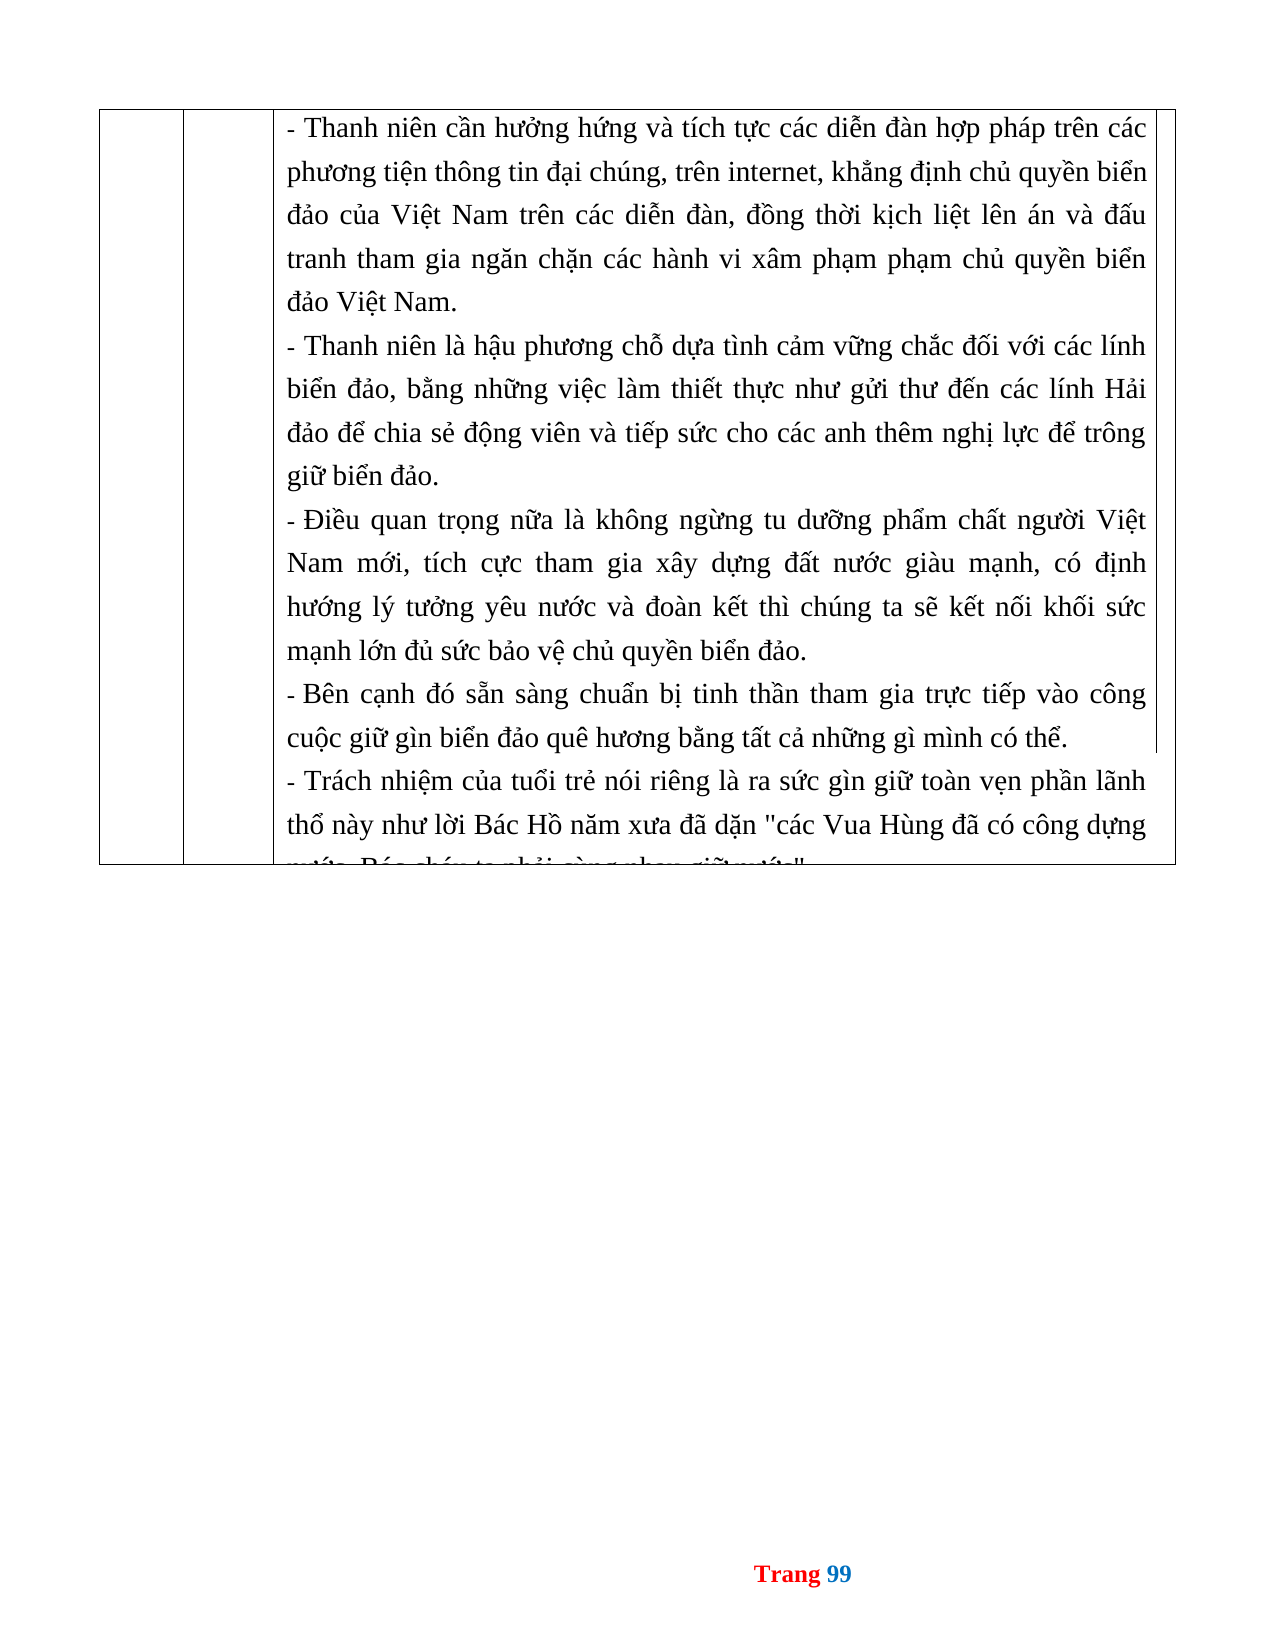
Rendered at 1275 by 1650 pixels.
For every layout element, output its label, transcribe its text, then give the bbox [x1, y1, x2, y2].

table_header [100, 110, 183, 864]
table_header Thanh niên cần hưởng hứng và tích tực các diễn đàn hợp pháp trên các phương tiện thông tin đại chúng, trên internet, khẳng định chủ quyền biển đảo của Việt Nam trên các diễn đàn, đồng thời kịch liệt lên án và đấu tranh tham gia ngăn chặn các hành vi xâm phạm phạm chủ quyền biển đảo Việt Nam. Thanh niên là hậu phương chỗ dựa tình cảm vững chắc đối với các lính biển đảo, bằng những việc làm thiết thực như gửi thư đến các lính Hải đảo để chia sẻ động viên và tiếp sức cho các anh thêm nghị lực để trông giữ biển đảo. Điều quan trọng nữa là không ngừng tu dưỡng phẩm chất người Việt Nam mới, tích cực tham gia xây dựng đất nước giàu mạnh, có định hướng lý tưởng yêu nước và đoàn kết thì chúng ta sẽ kết nối khối sức mạnh lớn đủ sức bảo vệ chủ quyền biển đảo. Bên cạnh đó sẵn sàng chuẩn bị tinh thần tham gia trực tiếp vào công cuộc giữ gìn biển đảo quê hương bằng tất cả những gì mình có thể. Trách nhiệm của tuổi trẻ nói riêng là ra sức gìn giữ toàn vẹn phần lãnh thổ này như lời Bác Hồ năm xưa đã dặn "các Vua Hùng đã có công dựng nước, Bác cháu ta phải cùng nhau giữ nước". [274, 110, 1175, 864]
table_header [184, 110, 273, 864]
